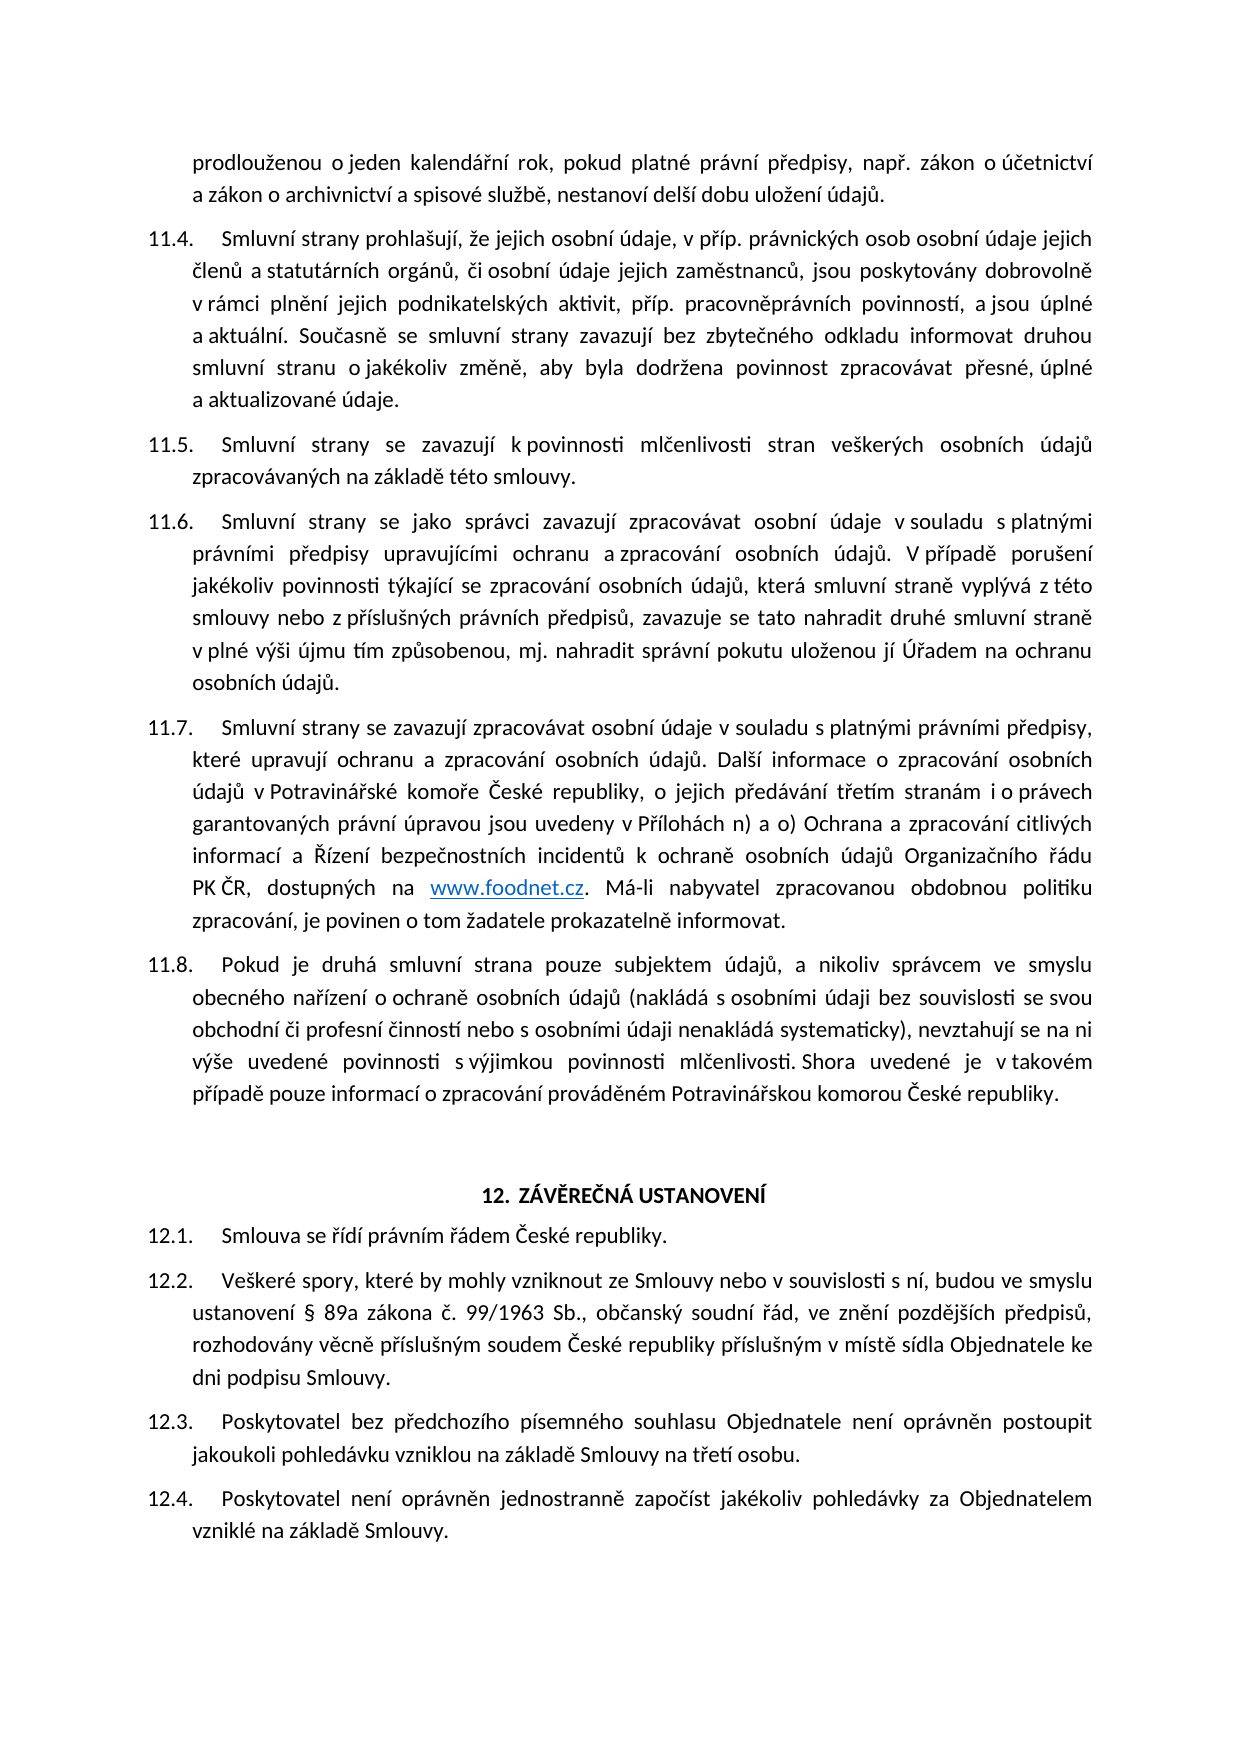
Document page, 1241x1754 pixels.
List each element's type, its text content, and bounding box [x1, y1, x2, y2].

subtitle Smluvní strany prohlašují, že jejich osobní údaje, v příp. právnických osob osobní údaje jejich členů a statutárních orgánů, či osobní údaje jejich zaměstnanců, jsou poskytovány dobrovolně v rámci plnění jejich podnikatelských aktivit, příp. pracovněprávních povinností, a jsou úplné a aktuální. Současně se smluvní strany zavazují bez zbytečného odkladu informovat druhou smluvní stranu o jakékoliv změně, aby byla dodržena povinnost zpracovávat přesné, úplné a aktualizované údaje. [148, 224, 1093, 413]
subtitle Smluvní strany se zavazují zpracovávat osobní údaje v souladu s platnými právními předpisy, které upravují ochranu a zpracování osobních údajů. Další informace o zpracování osobních údajů v Potravinářské komoře České republiky, o jejich předávání třetím stranám i o právech garantovaných právní úpravou jsou uvedeny v Přílohách n) a o) Ochrana a zpracování citlivých informací a Řízení bezpečnostních incidentů k ochraně osobních údajů Organizačního řádu PK ČR, dostupných na www.foodnet.cz. Má-li nabyvatel zpracovanou obdobnou politiku zpracování, je povinen o tom žadatele prokazatelně informovat. [147, 713, 1093, 934]
subtitle ZÁVĚREČNÁ USTANOVENÍ [154, 1181, 1093, 1209]
subtitle Smluvní strany se zavazují k povinnosti mlčenlivosti stran veškerých osobních údajů zpracovávaných na základě této smlouvy. [148, 430, 1093, 490]
subtitle Smluvní strany se jako správci zavazují zpracovávat osobní údaje v souladu s platnými právními předpisy upravujícími ochranu a zpracování osobních údajů. V případě porušení jakékoliv povinnosti týkající se zpracování osobních údajů, která smluvní straně vyplývá z této smlouvy nebo z příslušných právních předpisů, zavazuje se tato nahradit druhé smluvní straně v plné výši újmu tím způsobenou, mj. nahradit správní pokutu uloženou jí Úřadem na ochranu osobních údajů. [148, 507, 1093, 696]
subtitle Smlouva se řídí právním řádem České republiky. [147, 1222, 1093, 1249]
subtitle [148, 148, 1093, 208]
subtitle Veškeré spory, které by mohly vzniknout ze Smlouvy nebo v souvislosti s ní, budou ve smyslu ustanovení § 89a zákona č. 99/1963 Sb., občanský soudní řád, ve znění pozdějších předpisů, rozhodovány věcně příslušným soudem České republiky příslušným v místě sídla Objednatele ke dni podpisu Smlouvy. [147, 1266, 1093, 1391]
subtitle Poskytovatel není oprávněn jednostranně započíst jakékoliv pohledávky za Objednatelem vzniklé na základě Smlouvy. [147, 1484, 1093, 1544]
subtitle Poskytovatel bez předchozího písemného souhlasu Objednatele není oprávněn postoupit jakoukoli pohledávku vzniklou na základě Smlouvy na třetí osobu. [147, 1407, 1093, 1468]
subtitle Pokud je druhá smluvní strana pouze subjektem údajů, a nikoliv správcem ve smyslu obecného nařízení o ochraně osobních údajů (nakládá s osobními údaji bez souvislosti se svou obchodní či profesní činností nebo s osobními údaji nenakládá systematicky), nevztahují se na ni výše uvedené povinnosti s výjimkou povinnosti mlčenlivosti. Shora uvedené je v takovém případě pouze informací o zpracování prováděném Potravinářskou komorou České republiky. [147, 950, 1093, 1107]
